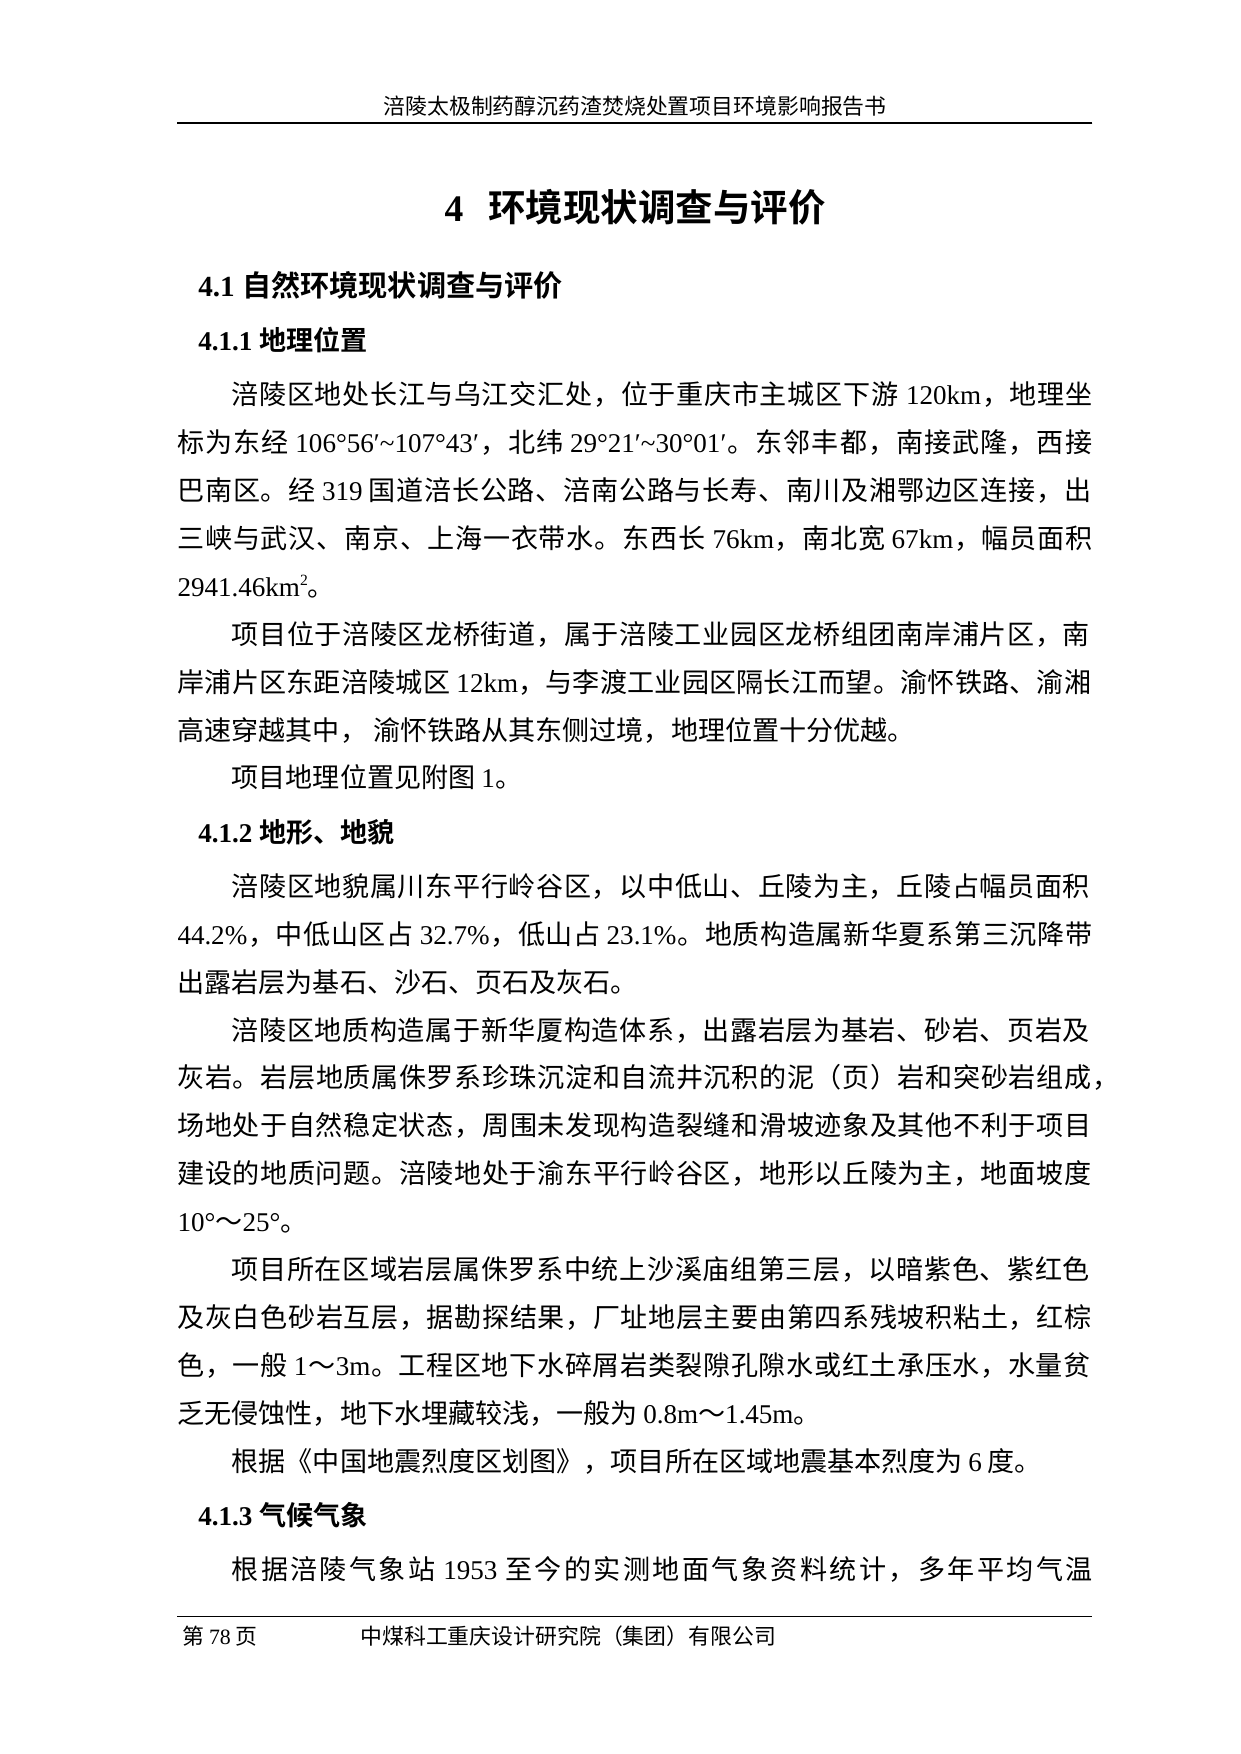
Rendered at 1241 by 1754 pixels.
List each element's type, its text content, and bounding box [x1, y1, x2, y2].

subtitle 地形、地貌 [177, 804, 1092, 852]
text 涪陵区地貌属川东平行岭谷区，以中低山、丘陵为主，丘陵占幅员面积44.2%，中低山区占32.7%，低山占23.1%。地质构造属新华夏系第三沉降带，出露岩层为基石、沙石、页石及灰石。 [177, 858, 1092, 1002]
text 项目位于涪陵区龙桥街道，属于涪陵工业园区龙桥组团南岸浦片区，南岸浦片区东距涪陵城区12km，与李渡工业园区隔长江而望。渝怀铁路、渝湘高速穿越其中， 渝怀铁路从其东侧过境，地理位置十分优越。 [177, 606, 1092, 749]
subtitle 环境现状调查与评价 [177, 174, 1092, 233]
subtitle 自然环境现状调查与评价 [177, 258, 1092, 306]
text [177, 1541, 1092, 1589]
text 根据《中国地震烈度区划图》，项目所在区域地震基本烈度为6度。 [177, 1433, 1092, 1481]
subtitle 气候气象 [177, 1487, 1092, 1535]
text 项目所在区域岩层属侏罗系中统上沙溪庙组第三层，以暗紫色、紫红色及灰白色砂岩互层，据勘探结果，厂址地层主要由第四系残坡积粘土，红棕色，一般1～3m。工程区地下水碎屑岩类裂隙孔隙水或红土承压水，水量贫乏无侵蚀性，地下水埋藏较浅，一般为0.8m～1.45m。 [177, 1241, 1092, 1433]
text 项目地理位置见附图 1。 [177, 749, 1092, 797]
text 涪陵区地处长江与乌江交汇处，位于重庆市主城区下游120km，地理坐标为东经106°56′~107°43′，北纬29°21′~30°01′。东邻丰都，南接武隆，西接巴南区。经319国道涪长公路、涪南公路与长寿、南川及湘鄂边区连接，出三峡与武汉、南京、上海一衣带水。东西长76km，南北宽67km，幅员面积2941.46km2。 [177, 366, 1092, 606]
text 涪陵区地质构造属于新华厦构造体系，出露岩层为基岩、砂岩、页岩及灰岩。岩层地质属侏罗系珍珠沉淀和自流井沉积的泥（页）岩和突砂岩组成，场地处于自然稳定状态，周围未发现构造裂缝和滑坡迹象及其他不利于项目建设的地质问题。涪陵地处于渝东平行岭谷区，地形以丘陵为主，地面坡度10°～25°。 [177, 1002, 1092, 1241]
subtitle 地理位置 [177, 312, 1092, 360]
